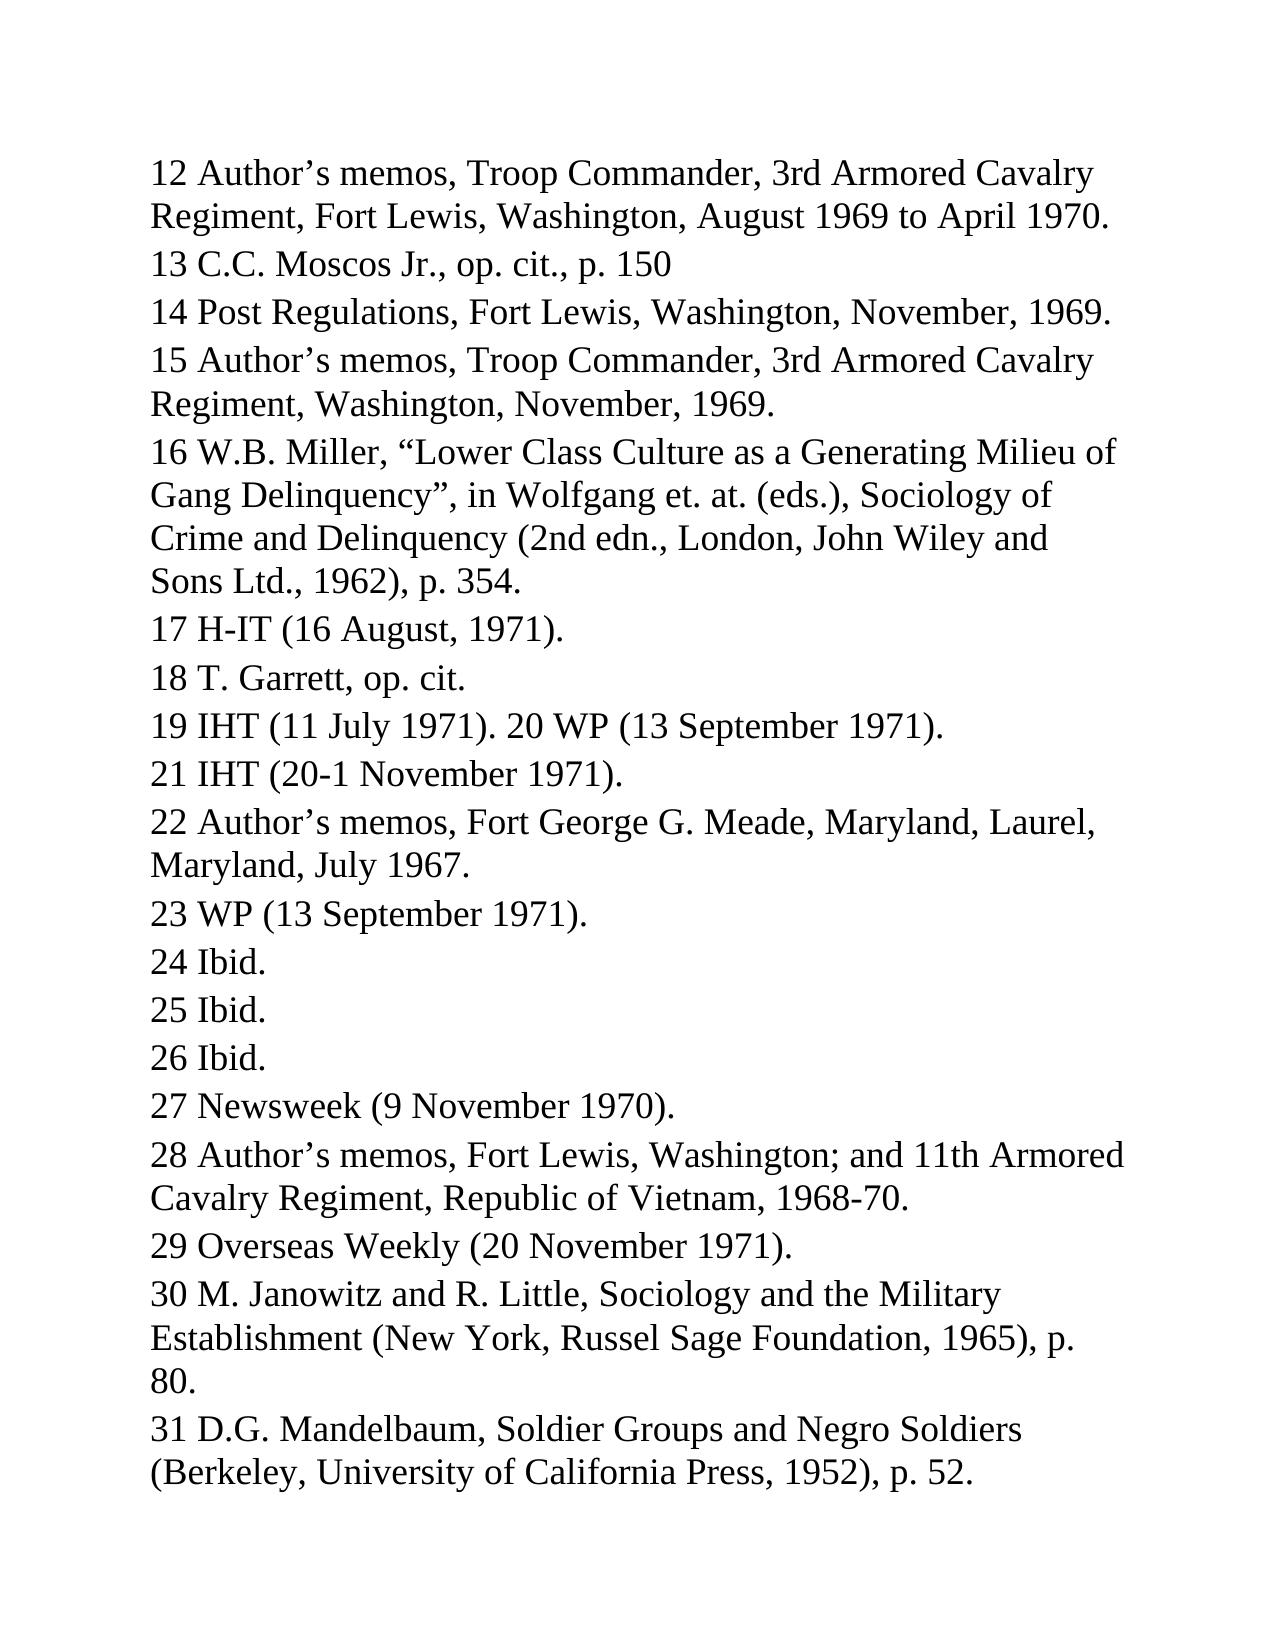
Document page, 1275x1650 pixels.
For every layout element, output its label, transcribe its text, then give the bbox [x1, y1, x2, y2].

text 24 Ibid. [150, 939, 1125, 982]
text 17 H-IT (16 August, 1971). [150, 607, 1125, 650]
text 29 Overseas Weekly (20 November 1971). [150, 1223, 1125, 1267]
text 12 Author’s memos, Troop Commander, 3rd Armored Cavalry Regiment, Fort Lewis, Washington, August 1969 to April 1970. [150, 150, 1125, 236]
text 18 T. Garrett, op. cit. [150, 655, 1125, 698]
text 28 Author’s memos, Fort Lewis, Washington; and 11th Armored Cavalry Regiment, Republic of Vietnam, 1968-70. [150, 1132, 1125, 1218]
text 16 W.B. Miller, “Lower Class Culture as a Generating Milieu of Gang Delinquency”, in Wolfgang et. at. (eds.), Sociology of Crime and Delinquency (2nd edn., London, John Wiley and Sons Ltd., 1962), p. 354. [150, 429, 1125, 602]
text 23 WP (13 September 1971). [150, 891, 1125, 934]
text 25 Ibid. [150, 987, 1125, 1031]
text 31 D.G. Mandelbaum, Soldier Groups and Negro Soldiers (Berkeley, University of California Press, 1952), p. 52. [150, 1406, 1125, 1492]
text 27 Newsweek (9 November 1970). [150, 1084, 1125, 1127]
text 21 IHT (20-1 November 1971). [150, 751, 1125, 794]
text 26 Ibid. [150, 1036, 1125, 1079]
text 30 M. Janowitz and R. Little, Sociology and the Military Establishment (New York, Russel Sage Foundation, 1965), p. 80. [150, 1272, 1125, 1401]
text 22 Author’s memos, Fort George G. Meade, Maryland, Laurel, Maryland, July 1967. [150, 800, 1125, 886]
text 19 IHT (11 July 1971). 20 WP (13 September 1971). [150, 703, 1125, 746]
text 15 Author’s memos, Troop Commander, 3rd Armored Cavalry Regiment, Washington, November, 1969. [150, 338, 1125, 424]
text 14 Post Regulations, Fort Lewis, Washington, November, 1969. [150, 289, 1125, 333]
text 13 C.C. Moscos Jr., op. cit., p. 150 [150, 241, 1125, 284]
